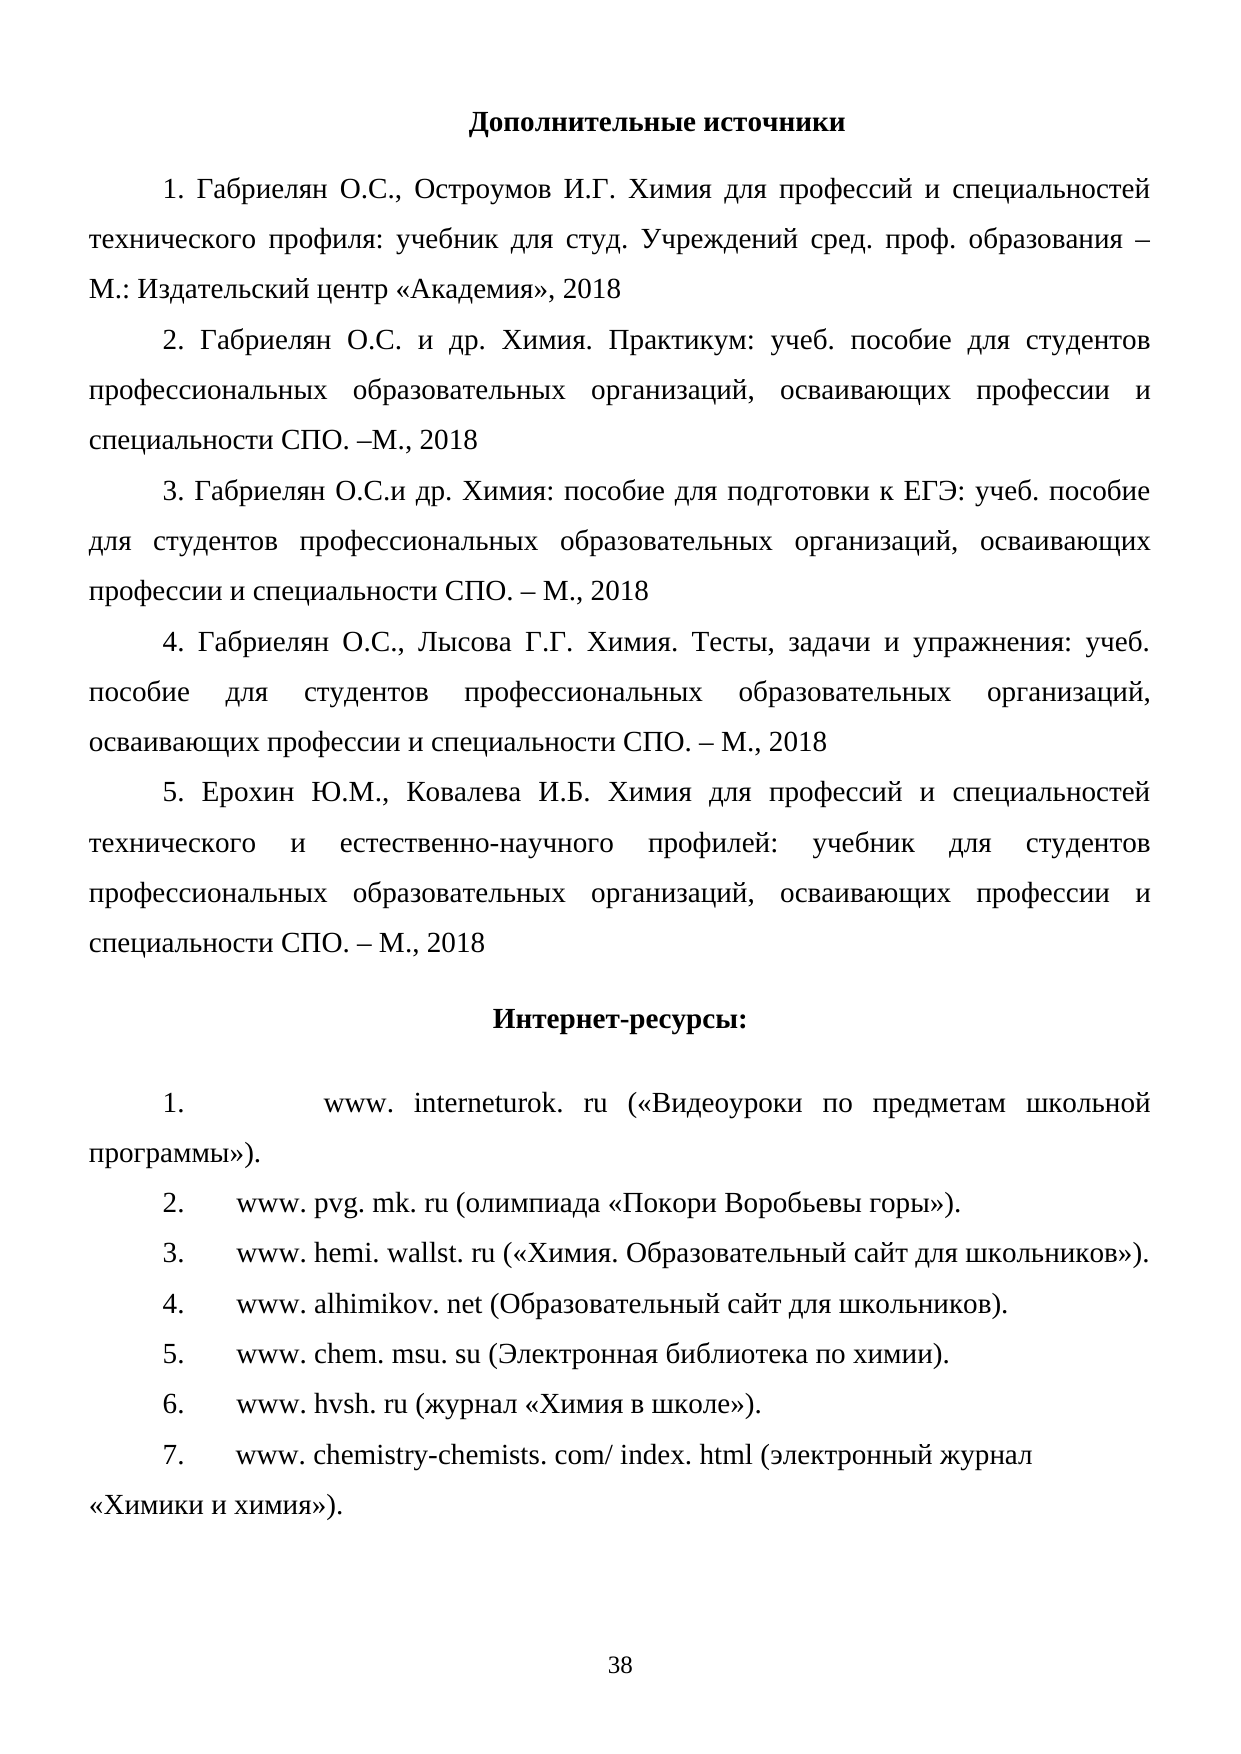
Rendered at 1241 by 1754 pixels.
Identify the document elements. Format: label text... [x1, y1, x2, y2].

text Дополнительные источники [89, 104, 1152, 137]
text 2. www. pvg. mk. ru (олимпиада «Покори Воробьевы горы»). [89, 1185, 1152, 1219]
text 1. Габриелян О.С., Остроумов И.Г. Химия для профессий и специальностей технического профиля: учебник для студ. Учреждений сред. проф. образования – М.: Издательский центр «Академия», 2018 [89, 171, 1152, 305]
text 5. www. chem. msu. su (Электронная библиотека по химии). [89, 1336, 1152, 1370]
text Интернет-ресурсы: [89, 1001, 1152, 1034]
text 2. Габриелян О.С. и др. Химия. Практикум: учеб. пособие для студентов профессиональных образовательных организаций, осваивающих профессии и специальности СПО. –М., 2018 [89, 322, 1152, 456]
text 1. www. interneturok. ru («Видеоуроки по предметам школьной программы»). [89, 1085, 1152, 1168]
text 6. www. hvsh. ru (журнал «Химия в школе»). [89, 1387, 1152, 1420]
text 7. www. chemistry-chemists. com/ index. html (электронный журнал «Химики и химия»). [89, 1437, 1152, 1521]
text 3. Габриелян О.С.и др. Химия: пособие для подготовки к ЕГЭ: учеб. пособие для студентов профессиональных образовательных организаций, осваивающих профессии и специальности СПО. – М., 2018 [89, 473, 1152, 607]
text 3. www. hemi. wallst. ru («Химия. Образовательный сайт для школьников»). [89, 1236, 1152, 1269]
text 4. Габриелян О.С., Лысова Г.Г. Химия. Тесты, задачи и упражнения: учеб. пособие для студентов профессиональных образовательных организаций, осваивающих профессии и специальности СПО. – М., 2018 [89, 624, 1152, 758]
text 5. Ерохин Ю.М., Ковалева И.Б. Химия для профессий и специальностей технического и естественно-научного профилей: учебник для студентов профессиональных образовательных организаций, осваивающих профессии и специальности СПО. – М., 2018 [89, 774, 1152, 959]
text 4. www. alhimikov. net (Образовательный сайт для школьников). [89, 1286, 1152, 1319]
